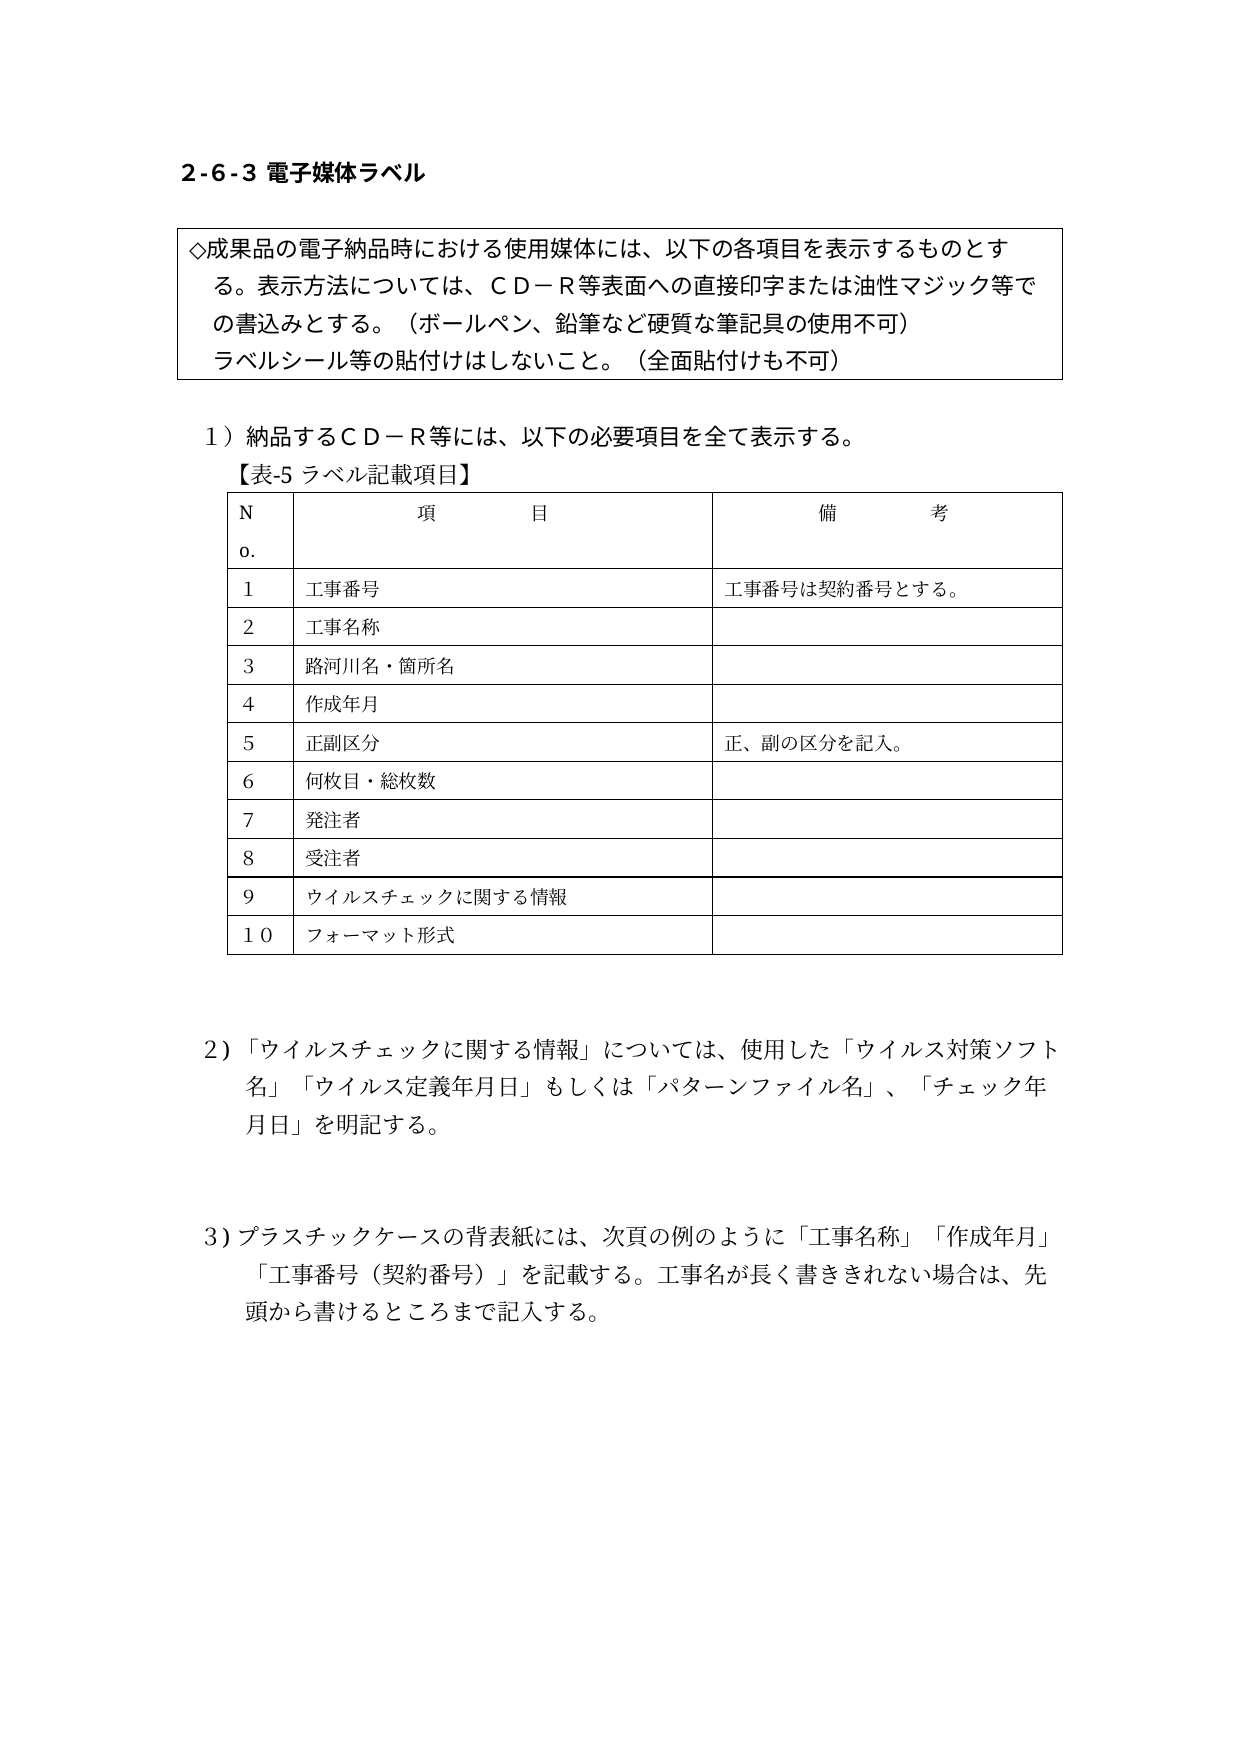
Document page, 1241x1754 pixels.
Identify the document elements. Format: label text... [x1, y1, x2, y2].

table_cell 工事番号は契約番号とする。 [713, 569, 1062, 607]
table_cell ６ [228, 762, 293, 799]
table_cell [713, 839, 1062, 876]
table_cell ７ [228, 800, 293, 838]
table_cell ２ [228, 608, 293, 645]
table_cell １ [228, 569, 293, 607]
table_cell [713, 916, 1062, 953]
table_cell [713, 685, 1062, 722]
table_cell フォーマット形式 [294, 916, 712, 953]
table_header 備 考 [713, 493, 1062, 568]
table_cell ウイルスチェックに関する情報 [294, 878, 712, 915]
list 【表-5 ラベル記載項目】 [227, 454, 1063, 492]
table_header 項 目 [294, 493, 712, 568]
text ２) 「ウイルスチェックに関する情報」については、使用した「ウイルス対策ソフト名」「ウイルス定義年月日」もしくは「パターンファイル名」、「チェック年月日」を明記する。 [199, 1029, 1063, 1142]
table_cell [713, 608, 1062, 645]
table_cell 発注者 [294, 800, 712, 838]
table_cell 受注者 [294, 839, 712, 876]
table_cell [713, 878, 1062, 915]
table_cell 正、副の区分を記入。 [713, 723, 1062, 761]
table_cell 何枚目・総枚数 [294, 762, 712, 799]
text ２-６-３ 電子媒体ラベル [177, 152, 1063, 190]
table_cell [713, 646, 1062, 684]
table_cell ８ [228, 839, 293, 876]
text ３) プラスチックケースの背表紙には、次頁の例のように「工事名称」「作成年月」「工事番号（契約番号）」を記載する。工事名が長く書ききれない場合は、先頭から書けるところまで記入する。 [199, 1217, 1063, 1329]
table_cell ５ [228, 723, 293, 761]
table_cell ４ [228, 685, 293, 722]
table_cell 路河川名・箇所名 [294, 646, 712, 684]
table_cell 工事番号 [294, 569, 712, 607]
text １）納品するＣＤ－Ｒ等には、以下の必要項目を全て表示する。 [177, 417, 1063, 454]
table_cell [713, 800, 1062, 838]
table_cell ９ [228, 878, 293, 915]
table_cell １０ [228, 916, 293, 953]
table_header No． [228, 493, 293, 568]
table_cell 正副区分 [294, 723, 712, 761]
table_cell ３ [228, 646, 293, 684]
table_cell [713, 762, 1062, 799]
table_header ◇成果品の電子納品時における使用媒体には、以下の各項目を表示するものとする。表示方法については、ＣＤ－Ｒ等表面への直接印字または油性マジック等での書込みとする。（ボールペン、鉛筆など硬質な筆記具の使用不可） ラベルシール等の貼付けはしないこと。（全面貼付けも不可） [178, 229, 1062, 378]
table_cell 作成年月 [294, 685, 712, 722]
table_cell 工事名称 [294, 608, 712, 645]
